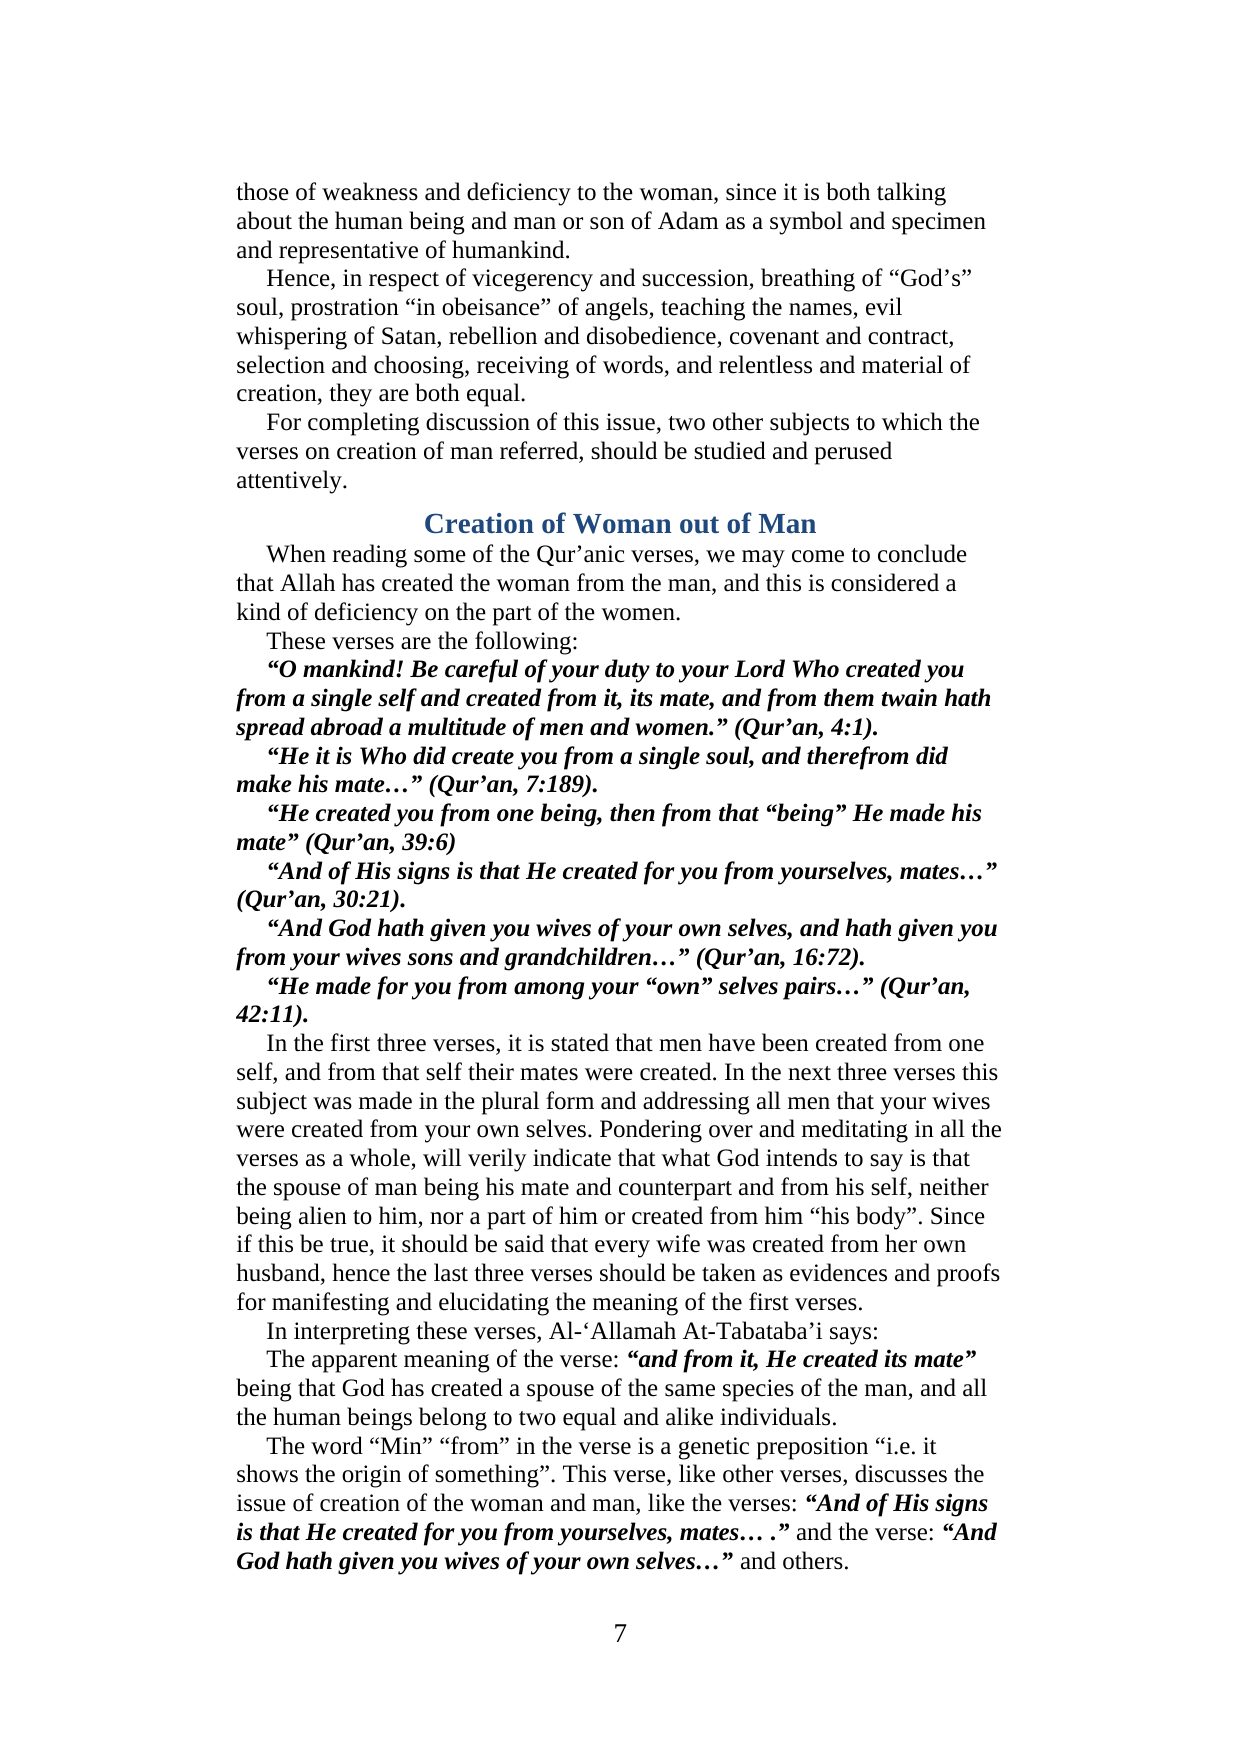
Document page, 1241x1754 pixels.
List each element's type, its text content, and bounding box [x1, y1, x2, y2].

text Hence, in respect of vicegerency and succession, breathing of “God’s” soul, prostration “in obeisance” of angels, teaching the names, evil whispering of Satan, rebellion and disobedience, covenant and contract, selection and choosing, receiving of words, and relentless and material of creation, they are both equal. [236, 263, 1004, 407]
text When reading some of the Qur’anic verses, we may come to conclude that Allah has created the woman from the man, and this is considered a kind of deficiency on the part of the women. [236, 539, 1004, 626]
text The apparent meaning of the verse: “and from it, He created its mate” being that God has created a spouse of the same species of the man, and all the human beings belong to two equal and alike individuals. [236, 1344, 1004, 1431]
text In interpreting these verses, Al-‘Allamah At-Tabataba’i says: [236, 1316, 1004, 1344]
text “And God hath given you wives of your own selves, and hath given you from your wives sons and grandchildren…” (Qur’an, 16:72). [236, 913, 1004, 971]
text “O mankind! Be careful of your duty to your Lord Who created you from a single self and created from it, its mate, and from them twain hath spread abroad a multitude of men and women.” (Qur’an, 4:1). [236, 654, 1004, 741]
text These verses are the following: [236, 626, 1004, 654]
text those of weakness and deficiency to the woman, since it is both talking about the human being and man or son of Adam as a symbol and specimen and representative of humankind. [236, 177, 1004, 263]
text “He made for you from among your “own” selves pairs…” (Qur’an, 42:11). [236, 971, 1004, 1028]
text “He created you from one being, then from that “being” He made his mate” (Qur’an, 39:6) [236, 798, 1004, 856]
subtitle Creation of Woman out of Man [236, 506, 1004, 539]
text In the first three verses, it is stated that men have been created from one self, and from that self their mates were created. In the next three verses this subject was made in the plural form and addressing all men that your wives were created from your own selves. Pondering over and meditating in all the verses as a whole, will verily indicate that what God intends to say is that the spouse of man being his mate and counterpart and from his self, neither being alien to him, nor a part of him or created from him “his body”. Since if this be true, it should be said that every wife was created from her own husband, hence the last three verses should be taken as evidences and proofs for manifesting and elucidating the meaning of the first verses. [236, 1028, 1004, 1316]
text “He it is Who did create you from a single soul, and therefrom did make his mate…” (Qur’an, 7:189). [236, 741, 1004, 798]
text The word “Min” “from” in the verse is a genetic preposition “i.e. it shows the origin of something”. This verse, like other verses, discusses the issue of creation of the woman and man, like the verses: “And of His signs is that He created for you from yourselves, mates… .” and the verse: “And God hath given you wives of your own selves…” and others. [236, 1431, 1004, 1574]
text “And of His signs is that He created for you from yourselves, mates…” (Qur’an, 30:21). [236, 856, 1004, 913]
text For completing discussion of this issue, two other subjects to which the verses on creation of man referred, should be studied and perused attentively. [236, 407, 1004, 493]
